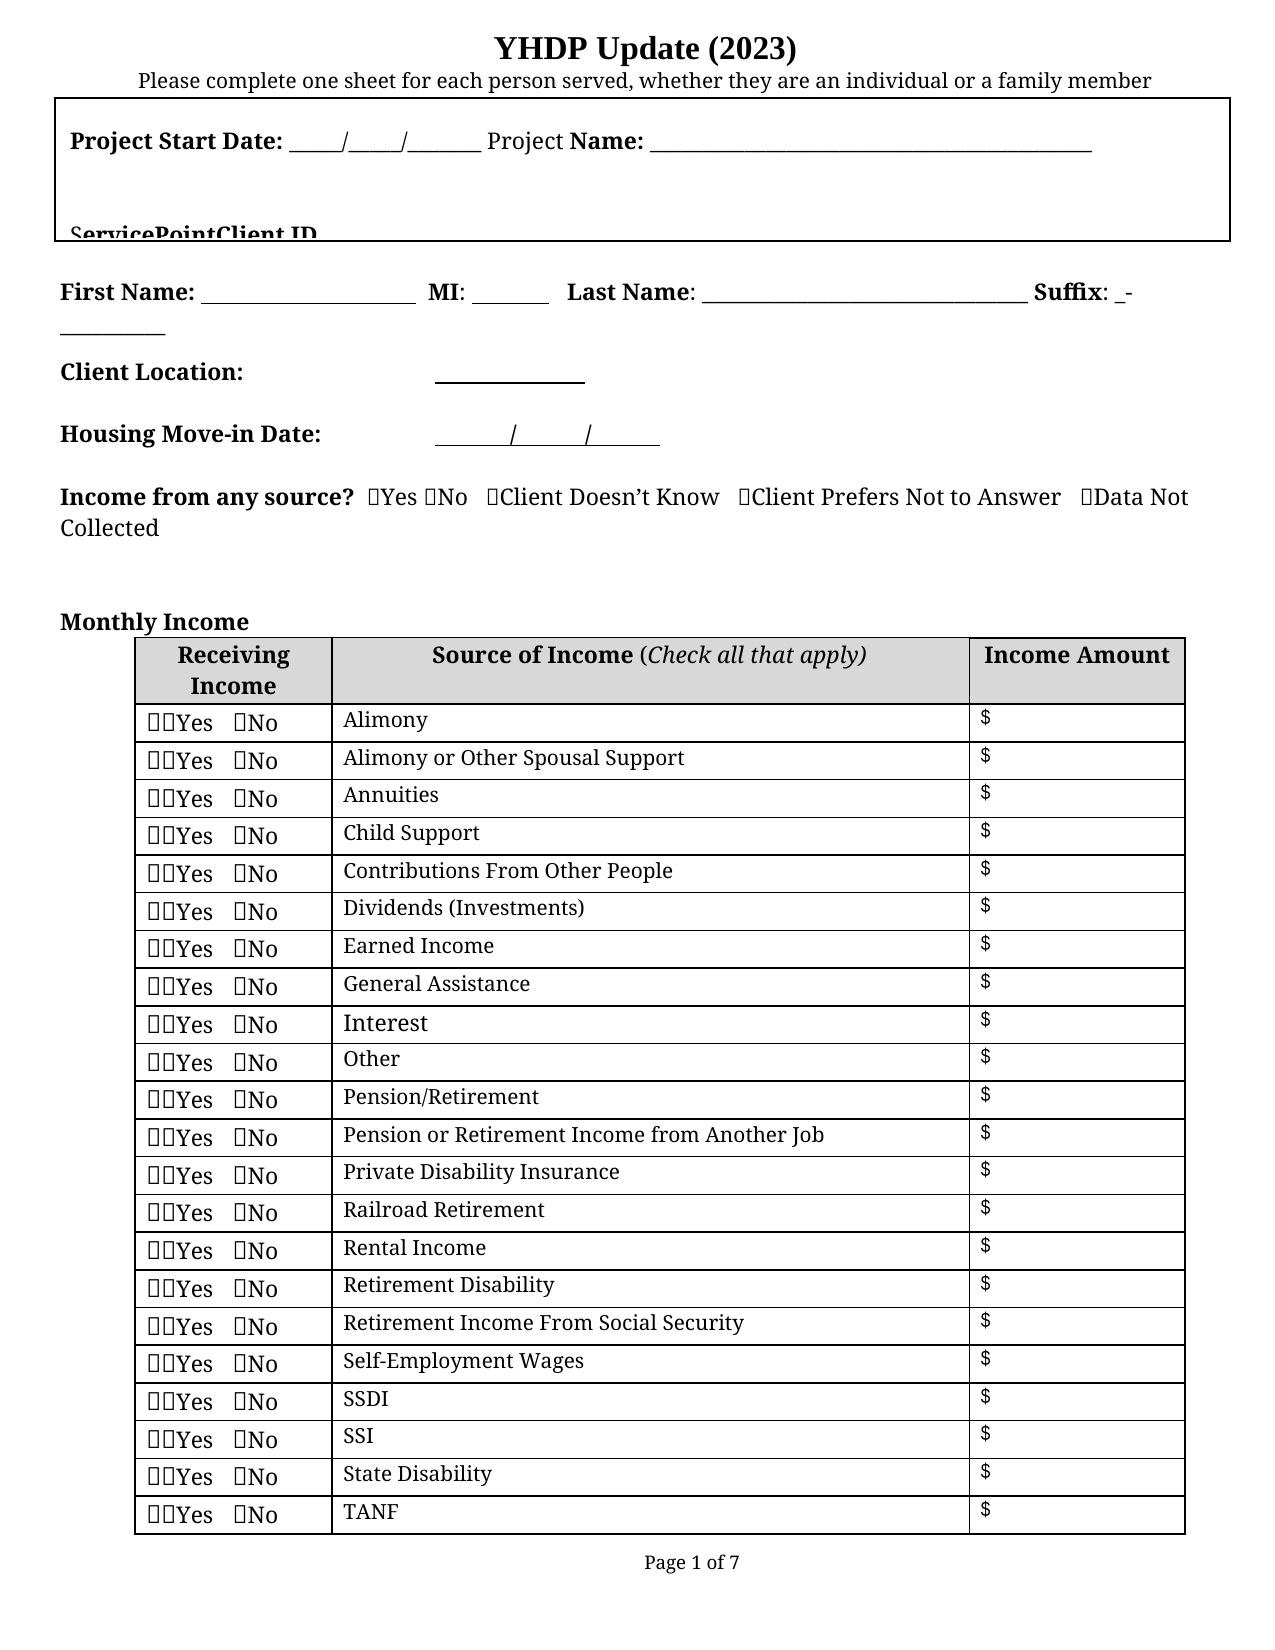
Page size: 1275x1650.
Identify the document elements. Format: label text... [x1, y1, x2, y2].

table_cell $ [970, 1082, 1184, 1118]
table_cell Pension or Retirement Income from Another Job [333, 1120, 969, 1156]
table_cell Yes No [136, 1007, 331, 1043]
text Housing Move-in Date: / / [60, 418, 1230, 450]
table_cell Yes No [136, 1120, 331, 1156]
table_cell Child Support [333, 818, 969, 854]
table_cell $ [970, 780, 1184, 816]
table_cell Yes No [136, 1157, 331, 1193]
table_cell Yes No [136, 893, 331, 929]
table_cell $ [970, 1346, 1184, 1382]
table_cell Private Disability Insurance [333, 1157, 969, 1193]
table_cell Alimony or Other Spousal Support [333, 743, 969, 779]
table_cell Rental Income [333, 1233, 969, 1269]
table_cell Retirement Income From Social Security [333, 1308, 969, 1344]
table_cell Dividends (Investments) [333, 893, 969, 929]
table_cell Pension/Retirement [333, 1082, 969, 1118]
table_cell Self-Employment Wages [333, 1346, 969, 1382]
table_cell Yes No [136, 780, 331, 816]
table_cell $ [970, 969, 1184, 1005]
table_cell $ [970, 1308, 1184, 1344]
table_cell $ [970, 743, 1184, 779]
text Client Location: [60, 356, 1230, 387]
text Income from any source? Yes No Client Doesn’t Know Client Prefers Not to Answer Data Not Collected [60, 481, 1230, 543]
table_cell $ [970, 705, 1184, 741]
table_cell Alimony [333, 705, 969, 741]
table_cell $ [970, 1120, 1184, 1156]
table_cell Yes No [136, 818, 331, 854]
table_cell Yes No [136, 969, 331, 1005]
table_cell Yes No [136, 1346, 331, 1382]
table_cell Railroad Retirement [333, 1195, 969, 1231]
table_cell $ [970, 1384, 1184, 1420]
text Please complete one sheet for each person served, whether they are an individual or a family member [60, 66, 1230, 95]
table_cell Yes No [136, 1384, 331, 1420]
table_cell Interest [333, 1007, 969, 1043]
table_cell Annuities [333, 780, 969, 816]
table_cell Yes No [136, 1308, 331, 1344]
text Monthly Income [60, 606, 1230, 637]
table_cell $ [970, 1271, 1184, 1307]
table_cell $ [970, 1157, 1184, 1193]
table_cell $ [970, 1044, 1184, 1080]
table_cell $ [970, 931, 1184, 967]
table_cell SSI [333, 1421, 969, 1457]
table_cell $ [970, 1497, 1184, 1533]
table_cell Yes No [136, 1459, 331, 1495]
table_cell Earned Income [333, 931, 969, 967]
table_cell Yes No [136, 1497, 331, 1533]
table_cell Other [333, 1044, 969, 1080]
table_cell Yes No [136, 743, 331, 779]
table_cell Retirement Disability [333, 1271, 969, 1307]
table_cell Yes No [136, 705, 331, 741]
table_cell $ [970, 893, 1184, 929]
table_cell $ [970, 1195, 1184, 1231]
table_cell General Assistance [333, 969, 969, 1005]
table_cell Yes No [136, 856, 331, 892]
table_cell State Disability [333, 1459, 969, 1495]
table_cell Yes No [136, 1271, 331, 1307]
table_cell Yes No [136, 1421, 331, 1457]
table_cell $ [970, 818, 1184, 854]
table_cell $ [970, 1421, 1184, 1457]
table_header Receiving Income [136, 638, 331, 703]
table_cell $ [970, 1459, 1184, 1495]
table_cell Yes No [136, 1082, 331, 1118]
table_cell Yes No [136, 931, 331, 967]
table_header Income Amount [970, 639, 1184, 703]
table_cell Contributions From Other People [333, 856, 969, 892]
table_cell SSDI [333, 1384, 969, 1420]
table_cell Yes No [136, 1044, 331, 1080]
table_cell Yes No [136, 1233, 331, 1269]
table_cell Yes No [136, 1195, 331, 1231]
table_cell $ [970, 856, 1184, 892]
table_cell $ [970, 1233, 1184, 1269]
table_header Source of Income (Check all that apply) [333, 638, 969, 703]
table_cell TANF [333, 1497, 969, 1533]
table_cell $ [970, 1007, 1184, 1043]
text First Name: MI: Last Name: _______________________________ Suffix: ___________ [60, 276, 1230, 339]
